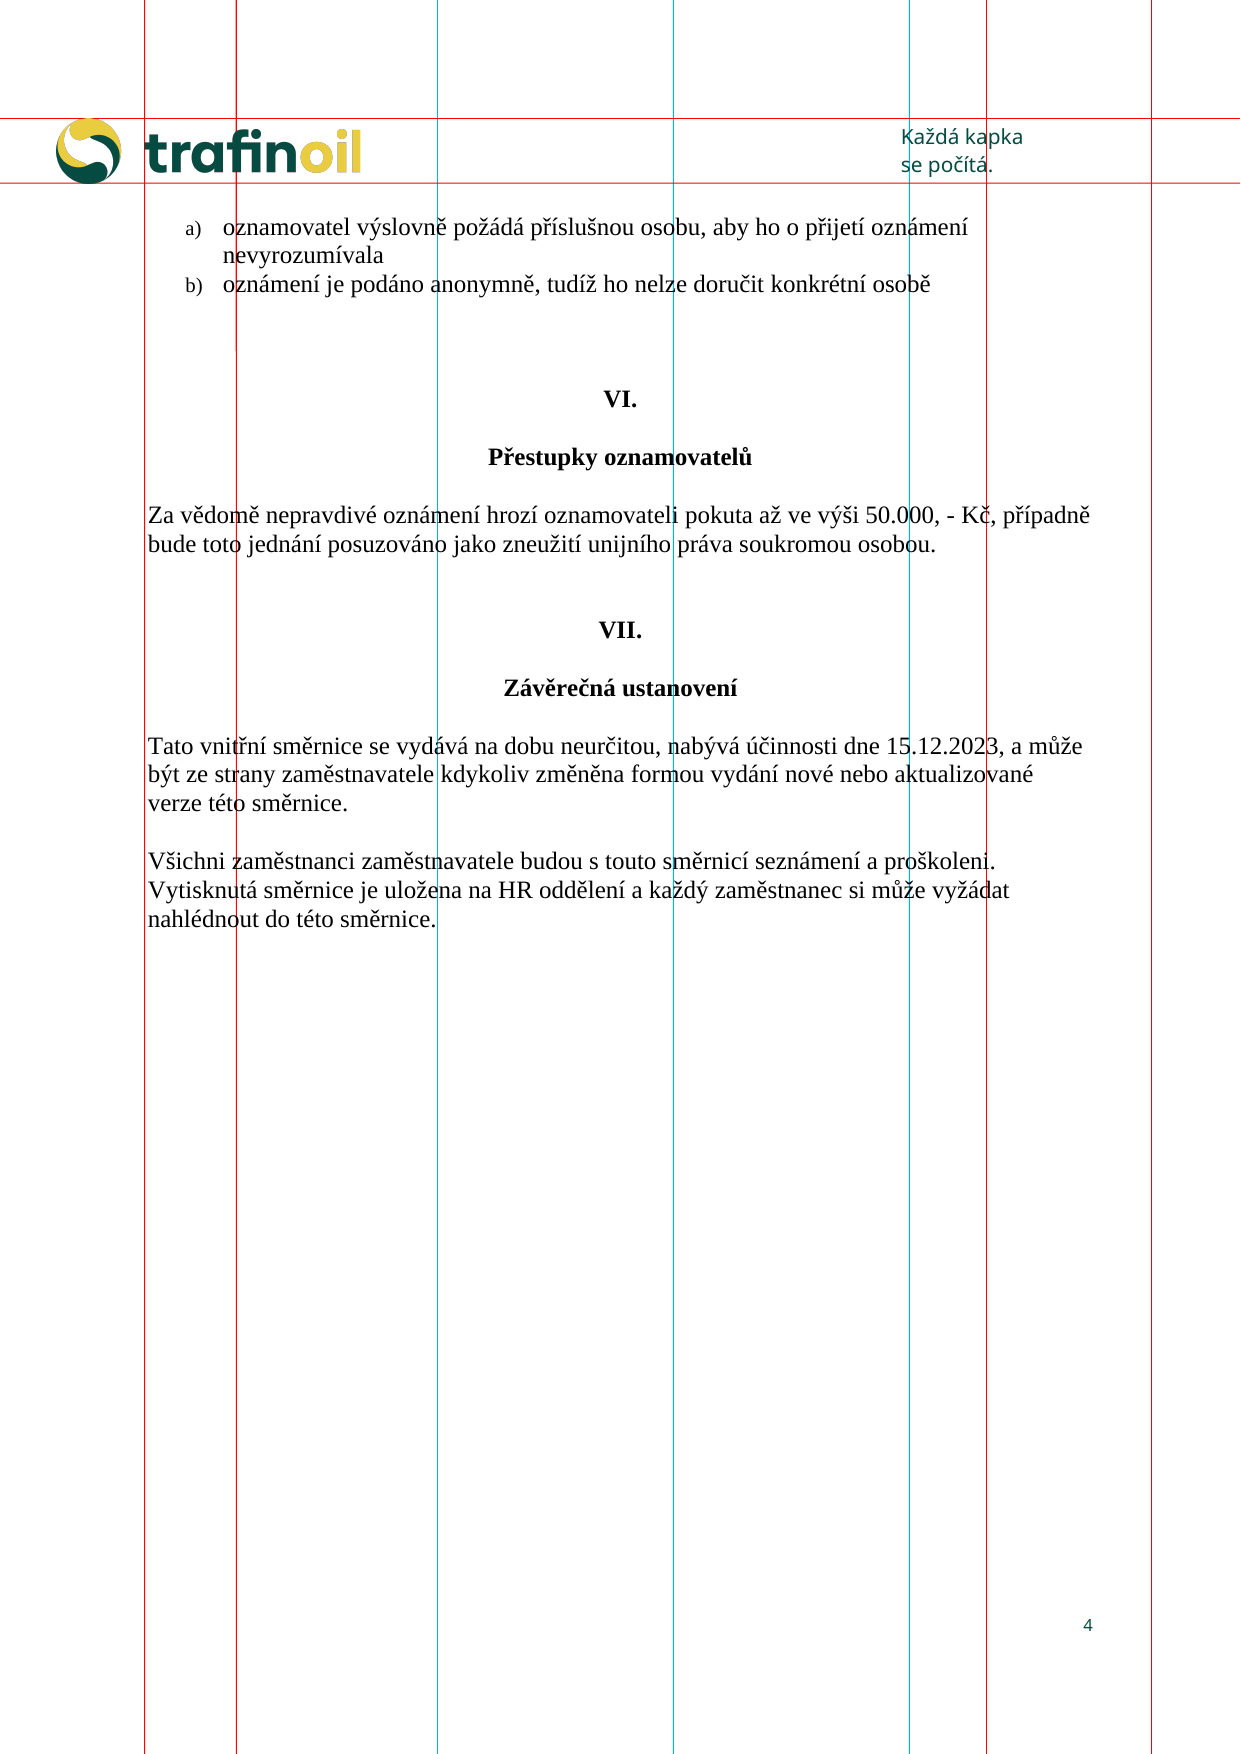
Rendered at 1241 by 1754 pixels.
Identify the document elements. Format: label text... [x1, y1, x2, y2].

text VII. [148, 615, 1093, 644]
list oznámení je podáno anonymně, tudíž ho nelze doručit konkrétní osobě [185, 269, 1093, 298]
list oznamovatel výslovně požádá příslušnou osobu, aby ho o přijetí oznámení nevyrozumívala [185, 212, 1093, 269]
text Závěrečná ustanovení [148, 673, 1093, 702]
text Za vědomě nepravdivé oznámení hrozí oznamovateli pokuta až ve výši 50.000, - Kč, případně bude toto jednání posuzováno jako zneužití unijního práva soukromou osobou. [148, 500, 1093, 557]
text VI. [148, 384, 1093, 413]
text Tato vnitřní směrnice se vydává na dobu neurčitou, nabývá účinnosti dne 15.12.2023, a může být ze strany zaměstnavatele kdykoliv změněna formou vydání nové nebo aktualizované verze této směrnice. [148, 731, 1093, 817]
text Všichni zaměstnanci zaměstnavatele budou s touto směrnicí seznámení a proškoleni. Vytisknutá směrnice je uložena na HR oddělení a každý zaměstnanec si může vyžádat nahlédnout do této směrnice. [148, 846, 1093, 932]
picture [56, 118, 361, 184]
text Přestupky oznamovatelů [148, 442, 1093, 471]
